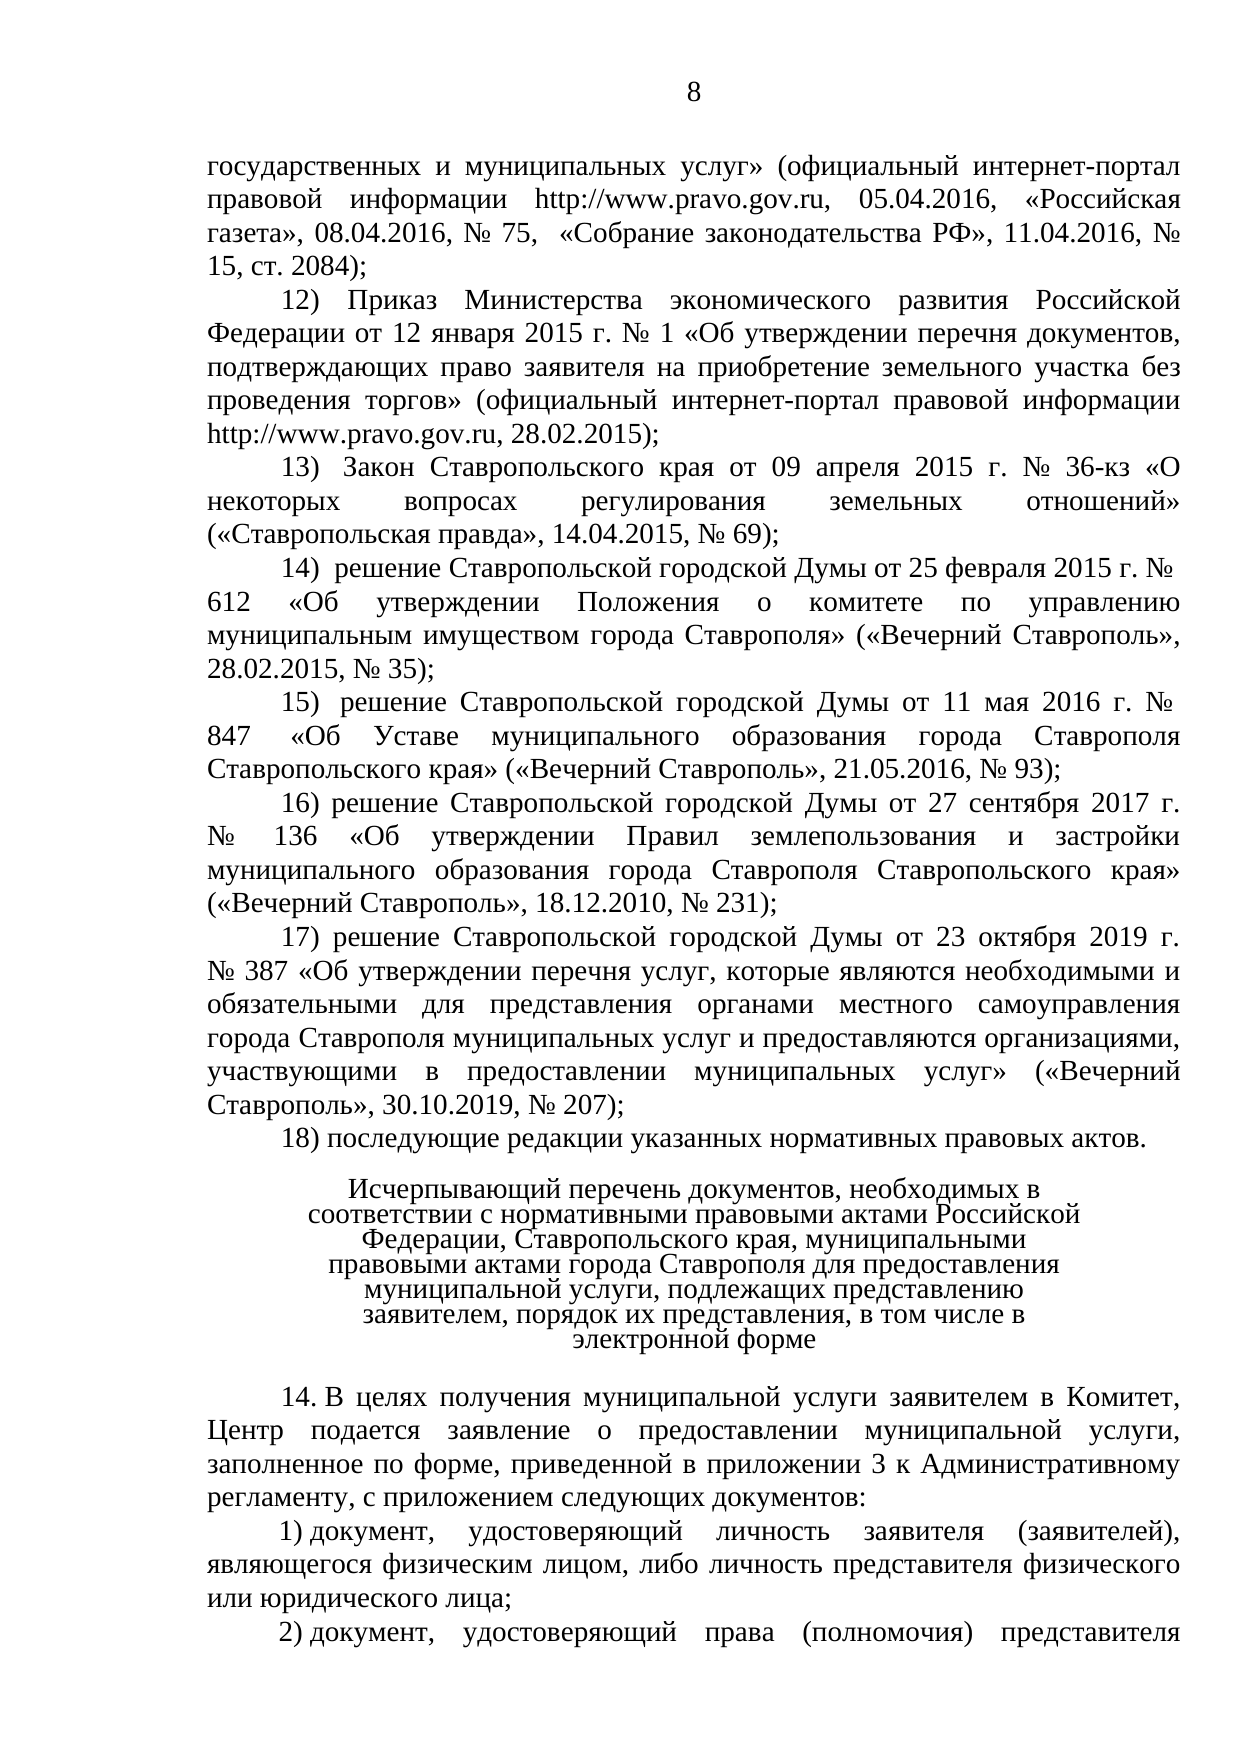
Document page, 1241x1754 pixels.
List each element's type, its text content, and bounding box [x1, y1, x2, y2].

list Закон Ставропольского края от 09 апреля 2015 г. № 36-кз «О некоторых вопросах регулирования земельных отношений» («Ставропольская правда», 14.04.2015, № 69); [207, 449, 1181, 550]
text 14. В целях получения муниципальной услуги заявителем в Комитет, Центр подается заявление о предоставлении муниципальной услуги, заполненное по форме, приведенной в приложении 3 к Административному регламенту, с приложением следующих документов: [207, 1379, 1181, 1513]
text Исчерпывающий перечень документов, необходимых в соответствии с нормативными правовыми актами Российской Федерации, Ставропольского края, муниципальными правовыми актами города Ставрополя для предоставления муниципальной услуги, подлежащих представлению заявителем, порядок их представления, в том числе в электронной форме [295, 1179, 1093, 1354]
text 18) последующие редакции указанных нормативных правовых актов. [207, 1120, 1181, 1154]
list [207, 148, 1181, 282]
text 15) решение Ставропольской городской Думы от 11 мая 2016 г. № 847 «Об Уставе муниципального образования города Ставрополя Ставропольского края» («Вечерний Ставрополь», 21.05.2016, № 93); [207, 684, 1181, 785]
text 17) решение Ставропольской городской Думы от 23 октября 2019 г. № 387 «Об утверждении перечня услуг, которые являются необходимыми и обязательными для представления органами местного самоуправления города Ставрополя муниципальных услуг и предоставляются организациями, участвующими в предоставлении муниципальных услуг» («Вечерний Ставрополь», 30.10.2019, № 207); [207, 919, 1181, 1120]
list Приказ Министерства экономического развития Российской Федерации от 12 января 2015 г. № 1 «Об утверждении перечня документов, подтверждающих право заявителя на приобретение земельного участка без проведения торгов» (официальный интернет-портал правовой информации http://www.pravo.gov.ru, 28.02.2015); [207, 282, 1181, 449]
list 1) документ, удостоверяющий личность заявителя (заявителей), являющегося физическим лицом, либо личность представителя физического или юридического лица; [207, 1513, 1181, 1614]
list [207, 1614, 1181, 1647]
text 16) решение Ставропольской городской Думы от 27 сентября 2017 г. № 136 «Об утверждении Правил землепользования и застройки муниципального образования города Ставрополя Ставропольского края» («Вечерний Ставрополь», 18.12.2010, № 231); [207, 785, 1181, 919]
text 14) решение Ставропольской городской Думы от 25 февраля 2015 г. № 612 «Об утверждении Положения о комитете по управлению муниципальным имуществом города Ставрополя» («Вечерний Ставрополь», 28.02.2015, № 35); [207, 550, 1181, 684]
